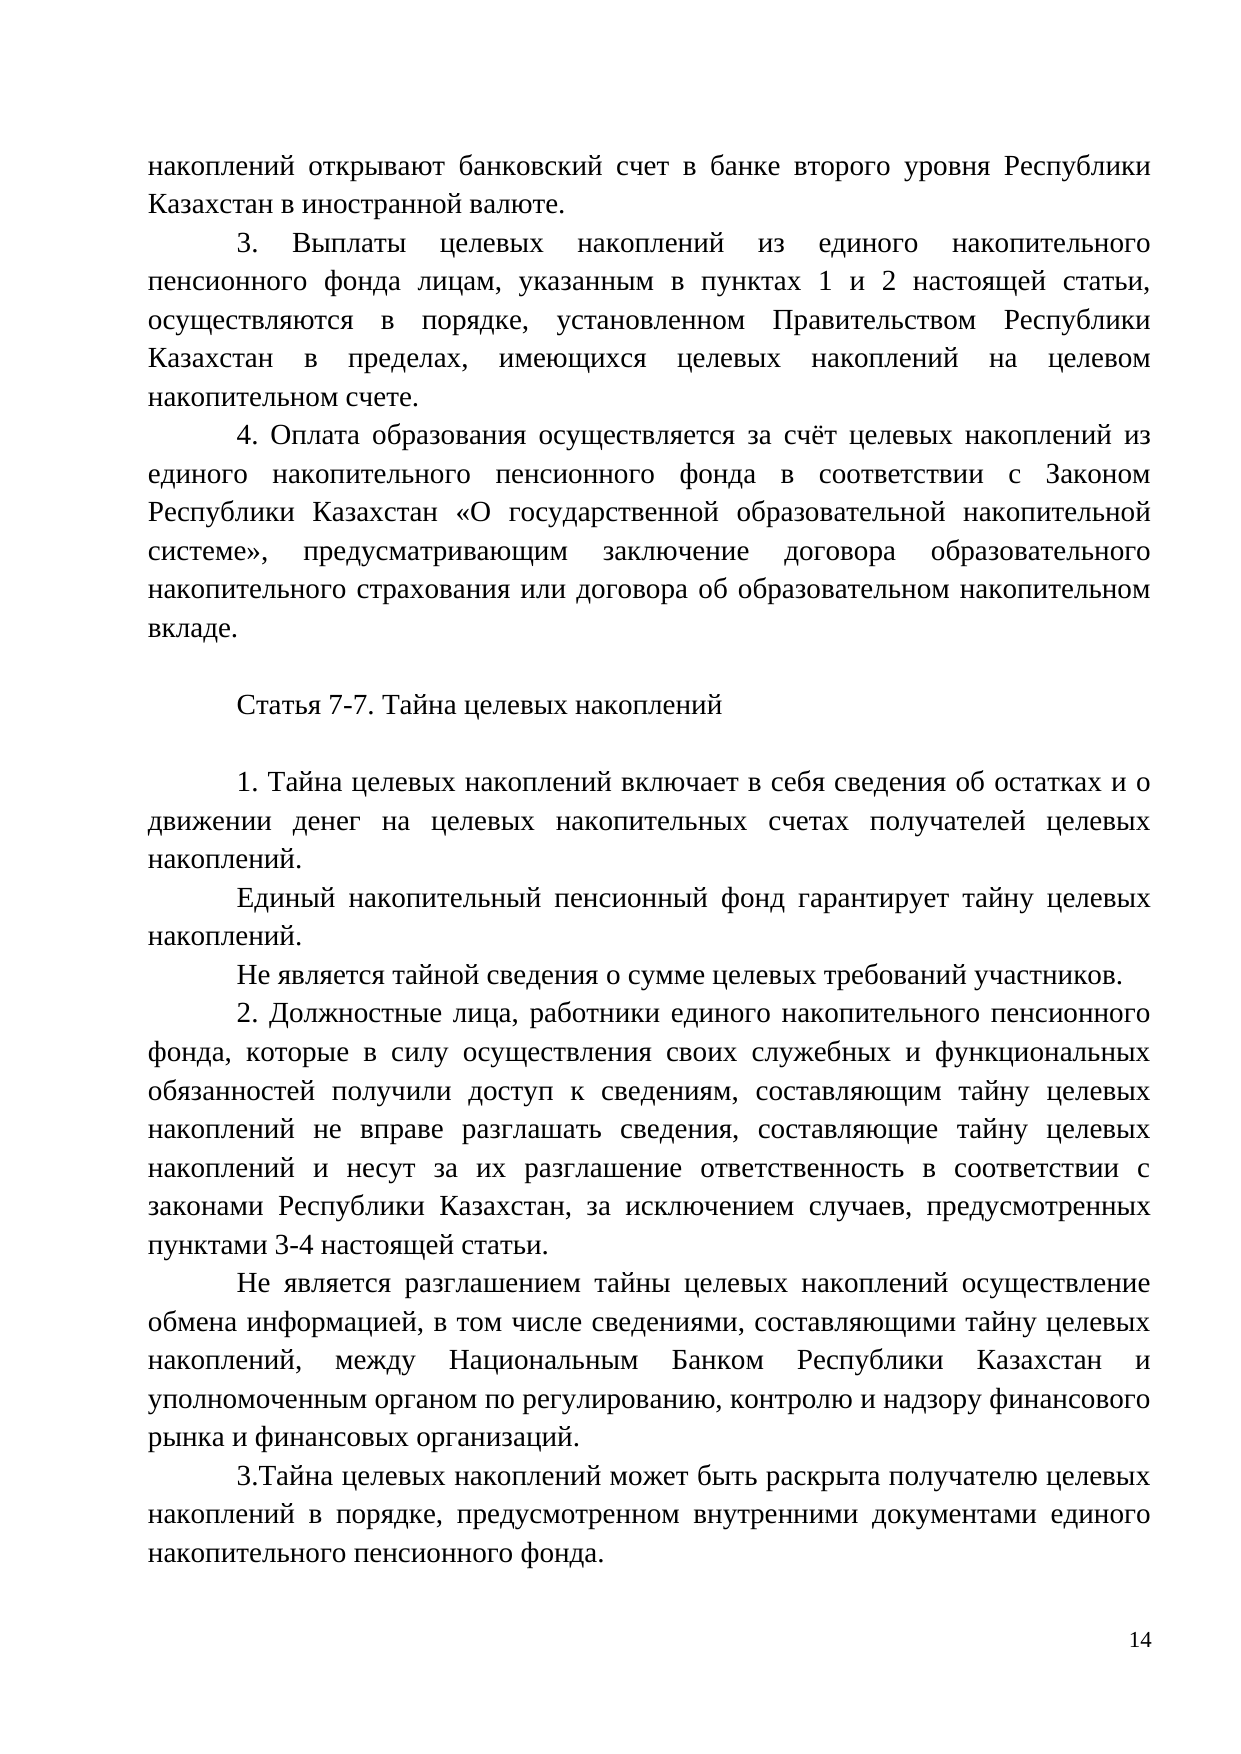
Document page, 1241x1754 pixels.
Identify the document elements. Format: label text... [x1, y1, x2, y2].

text 2. Должностные лица, работники единого накопительного пенсионного фонда, которые в силу осуществления своих служебных и функциональных обязанностей получили доступ к сведениям, составляющим тайну целевых накоплений не вправе разглашать сведения, составляющие тайну целевых накоплений и несут за их разглашение ответственность в соответствии с законами Республики Казахстан, за исключением случаев, предусмотренных пунктами 3-4 настоящей статьи. [148, 996, 1152, 1260]
text Не является тайной сведения о сумме целевых требований участников. [148, 957, 1152, 991]
text Статья 7-7. Тайна целевых накоплений [148, 687, 1152, 721]
text 1. Тайна целевых накоплений включает в себя сведения об остатках и о движении денег на целевых накопительных счетах получателей целевых накоплений. [148, 764, 1152, 875]
text 3. Выплаты целевых накоплений из единого накопительного пенсионного фонда лицам, указанным в пунктах 1 и 2 настоящей статьи, осуществляются в порядке, установленном Правительством Республики Казахстан в пределах, имеющихся целевых накоплений на целевом накопительном счете. [148, 225, 1152, 412]
text Единый накопительный пенсионный фонд гарантирует тайну целевых накоплений. [148, 880, 1152, 952]
text 4. Оплата образования осуществляется за счёт целевых накоплений из единого накопительного пенсионного фонда в соответствии с Законом Республики Казахстан «О государственной образовательной накопительной системе», предусматривающим заключение договора образовательного накопительного страхования или договора об образовательном накопительном вкладе. [148, 417, 1152, 644]
text Не является разглашением тайны целевых накоплений осуществление обмена информацией, в том числе сведениями, составляющими тайну целевых накоплений, между Национальным Банком Республики Казахстан и уполномоченным органом по регулированию, контролю и надзору финансового рынка и финансовых организаций. [148, 1265, 1152, 1453]
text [148, 148, 1152, 220]
text 3.Тайна целевых накоплений может быть раскрыта получателю целевых накоплений в порядке, предусмотренном внутренними документами единого накопительного пенсионного фонда. [148, 1458, 1152, 1569]
